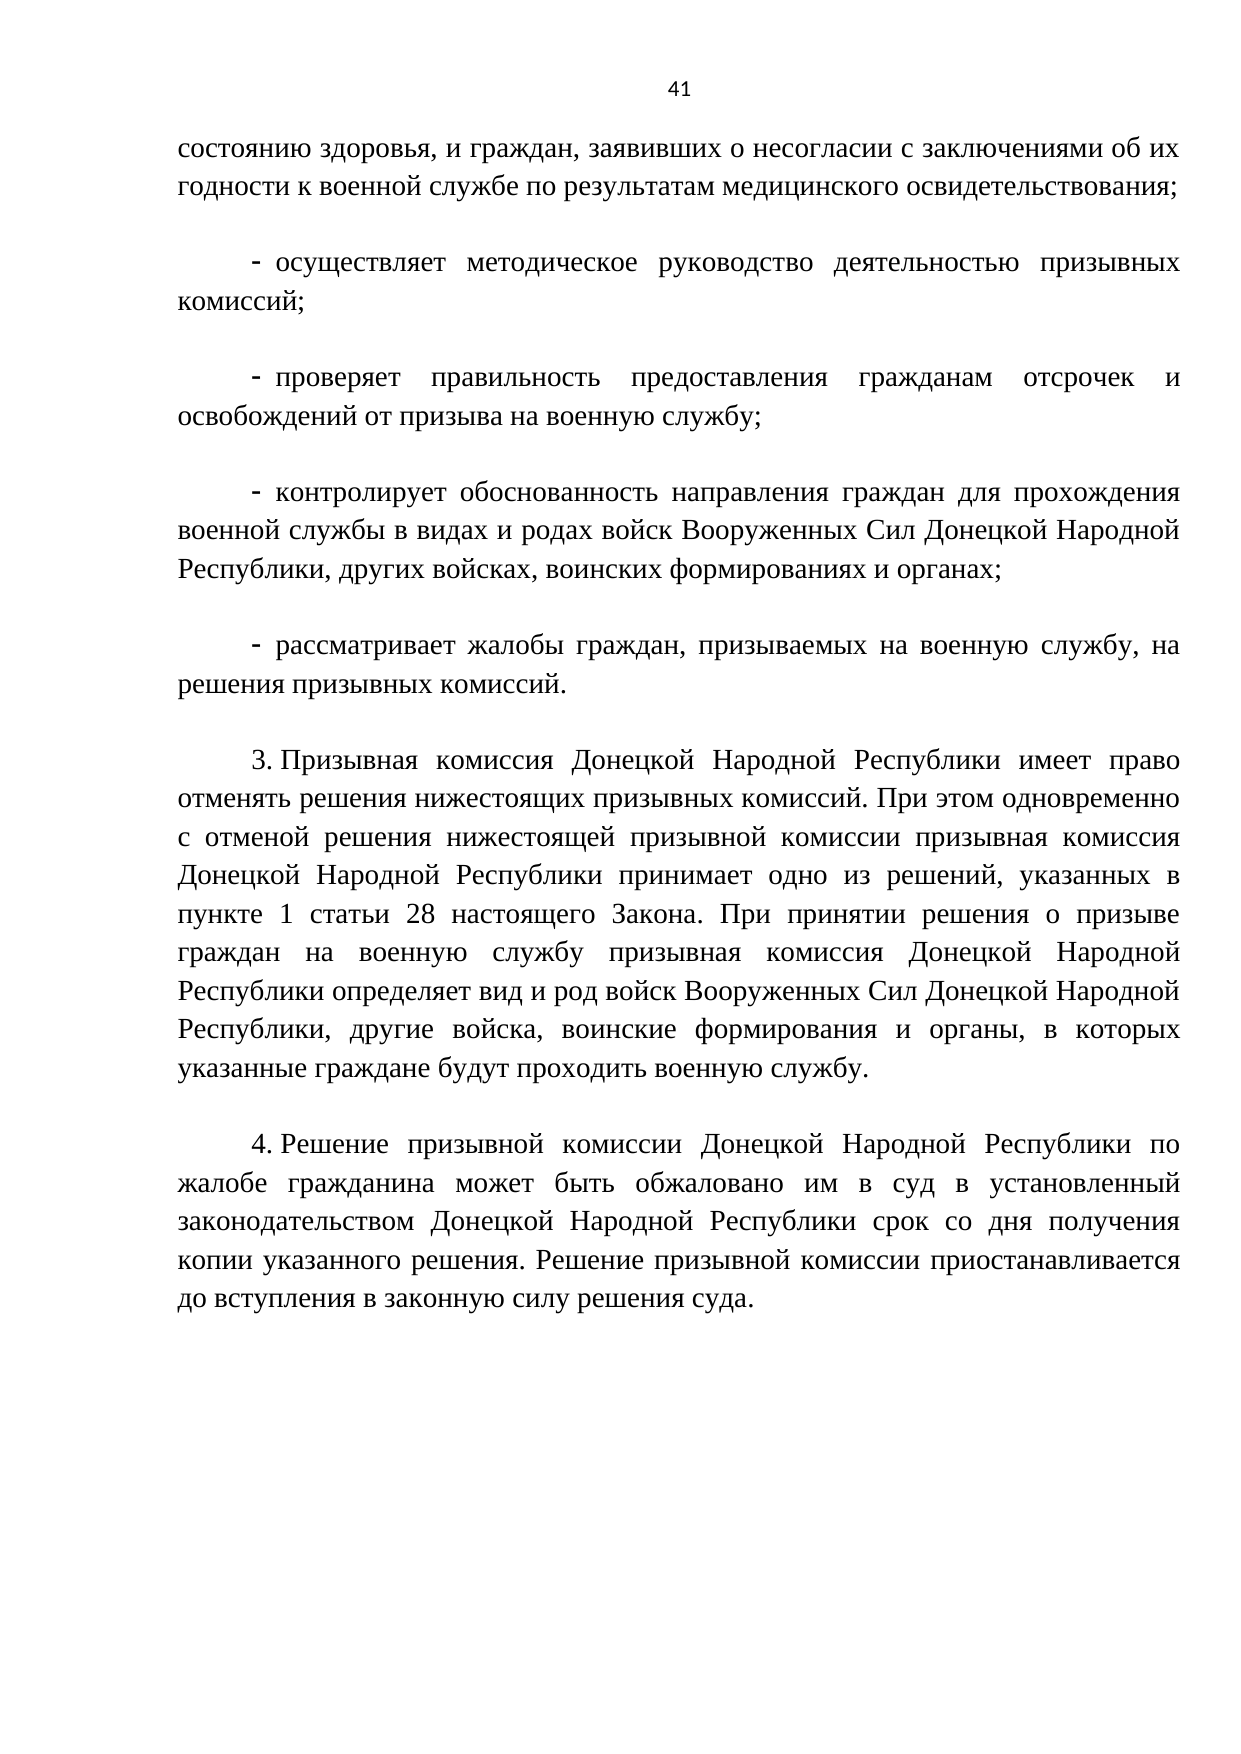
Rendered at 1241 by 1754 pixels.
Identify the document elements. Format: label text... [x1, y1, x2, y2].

list контролирует обоснованность направления граждан для прохождения военной службы в видах и родах войск Вооруженных Сил Донецкой Народной Республики, других войсках, воинских формированиях и органах; [177, 474, 1181, 584]
list рассматривает жалобы граждан, призываемых на военную службу, на решения призывных комиссий. [177, 627, 1181, 699]
text 3. Призывная комиссия Донецкой Народной Республики имеет право отменять решения нижестоящих призывных комиссий. При этом одновременно с отменой решения нижестоящей призывной комиссии призывная комиссия Донецкой Народной Республики принимает одно из решений, указанных в пункте 1 статьи 28 настоящего Закона. При принятии решения о призыве граждан на военную службу призывная комиссия Донецкой Народной Республики определяет вид и род войск Вооруженных Сил Донецкой Народной Республики, другие войска, воинские формирования и органы, в которых указанные граждане будут проходить военную службу. [177, 742, 1181, 1084]
list проверяет правильность предоставления гражданам отсрочек и освобождений от призыва на военную службу; [177, 359, 1181, 431]
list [177, 130, 1181, 202]
list осуществляет методическое руководство деятельностью призывных комиссий; [177, 244, 1181, 317]
text 4. Решение призывной комиссии Донецкой Народной Республики по жалобе гражданина может быть обжаловано им в суд в установленный законодательством Донецкой Народной Республики срок со дня получения копии указанного решения. Решение призывной комиссии приостанавливается до вступления в законную силу решения суда. [177, 1126, 1181, 1314]
